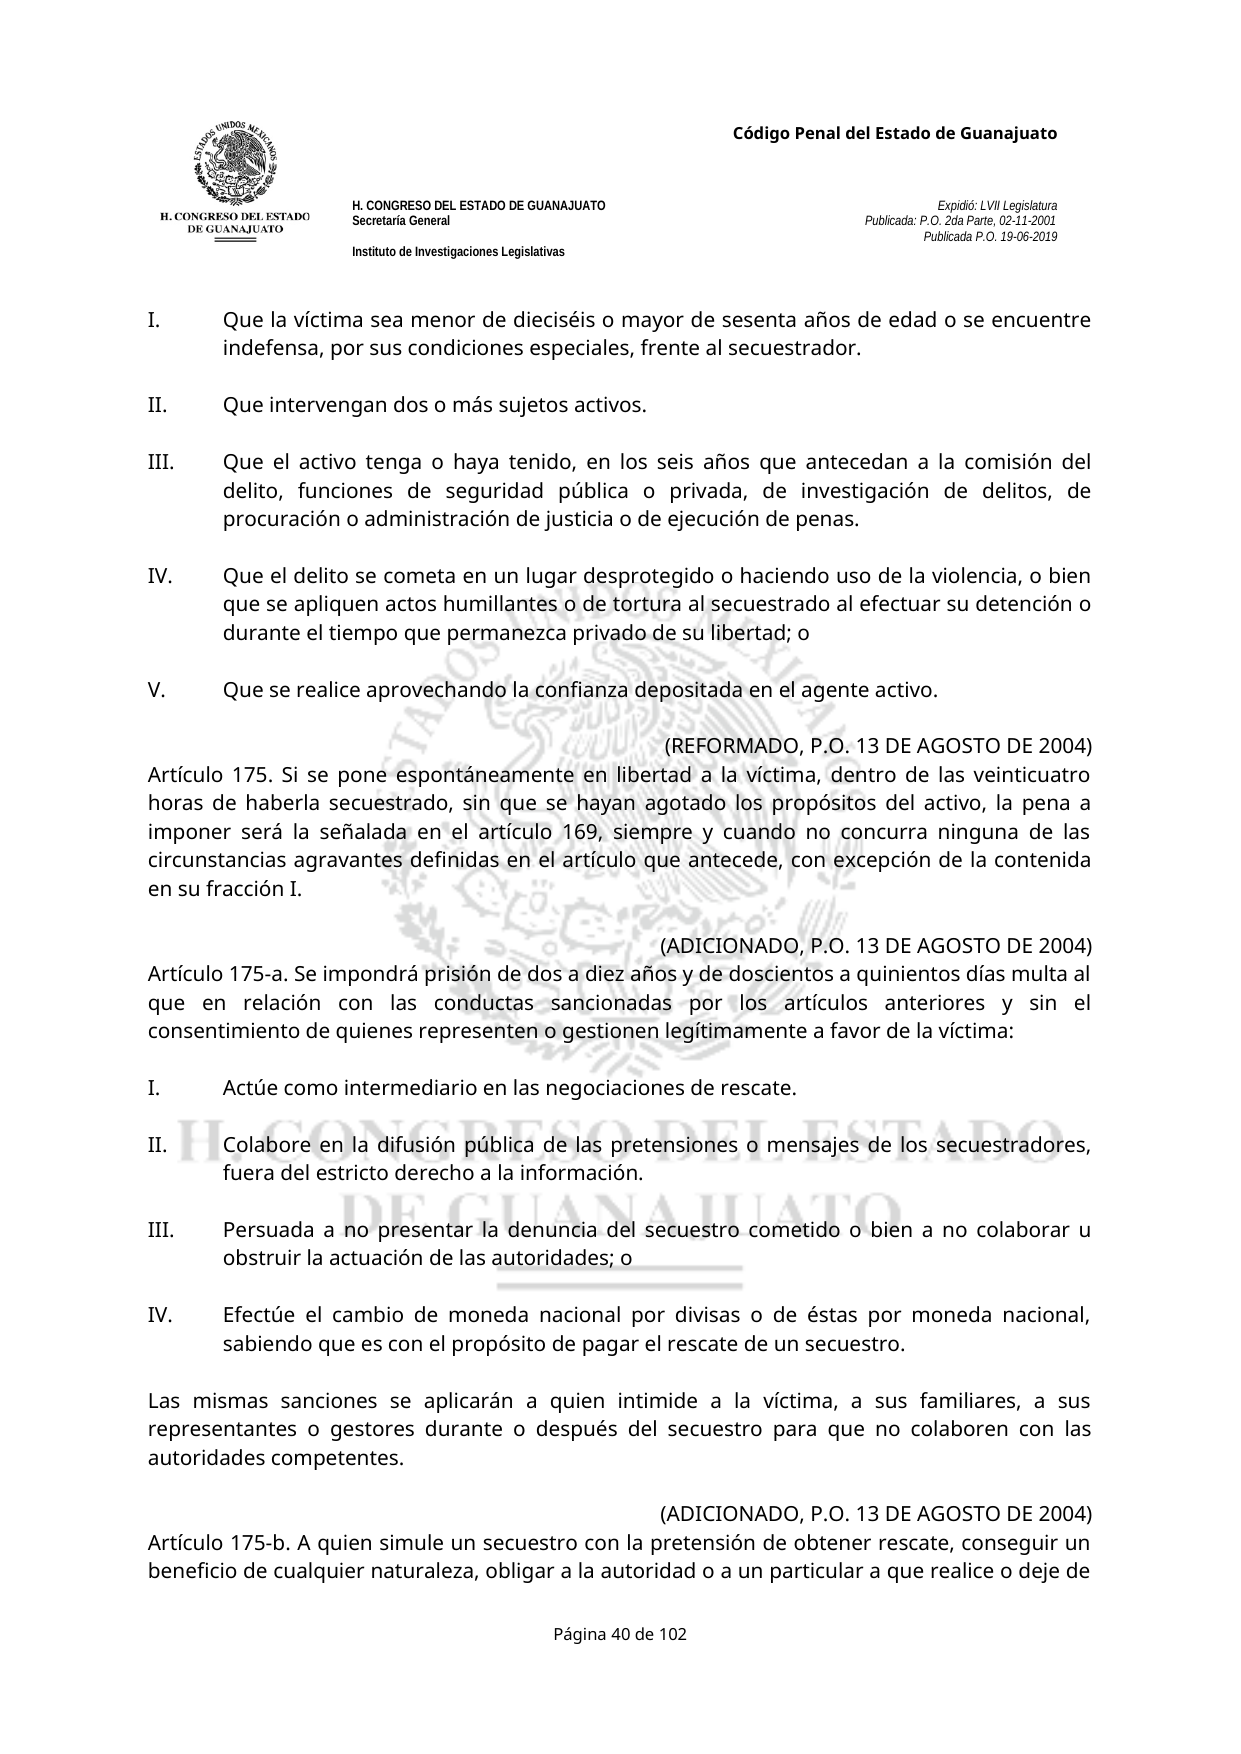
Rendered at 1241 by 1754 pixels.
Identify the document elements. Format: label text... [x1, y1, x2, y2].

list Que el delito se cometa en un lugar desprotegido o haciendo uso de la violencia, o bien que se apliquen actos humillantes o de tortura al secuestrado al efectuar su detención o durante el tiempo que permanezca privado de su libertad; o [148, 561, 1092, 646]
text (REFORMADO, P.O. 13 DE AGOSTO DE 2004) [148, 732, 1092, 760]
list Efectúe el cambio de moneda nacional por divisas o de éstas por moneda nacional, sabiendo que es con el propósito de pagar el rescate de un secuestro. [148, 1300, 1092, 1357]
list Que el activo tenga o haya tenido, en los seis años que antecedan a la comisión del delito, funciones de seguridad pública o privada, de investigación de delitos, de procuración o administración de justicia o de ejecución de penas. [148, 447, 1092, 533]
list Que la víctima sea menor de dieciséis o mayor de sesenta años de edad o se encuentre indefensa, por sus condiciones especiales, frente al secuestrador. [148, 305, 1092, 362]
text Artículo 175. Si se pone espontáneamente en libertad a la víctima, dentro de las veinticuatro horas de haberla secuestrado, sin que se hayan agotado los propósitos del activo, la pena a imponer será la señalada en el artículo 169, siempre y cuando no concurra ninguna de las circunstancias agravantes definidas en el artículo que antecede, con excepción de la contenida en su fracción I. [148, 760, 1092, 902]
picture [160, 121, 310, 248]
list Colabore en la difusión pública de las pretensiones o mensajes de los secuestradores, fuera del estricto derecho a la información. [148, 1130, 1092, 1187]
text Las mismas sanciones se aplicarán a quien intimide a la víctima, a sus familiares, a sus representantes o gestores durante o después del secuestro para que no colaboren con las autoridades competentes. [148, 1386, 1092, 1471]
text (ADICIONADO, P.O. 13 DE AGOSTO DE 2004) [148, 1499, 1092, 1528]
list Actúe como intermediario en las negociaciones de rescate. [148, 1073, 1092, 1101]
text Artículo 175-a. Se impondrá prisión de dos a diez años y de doscientos a quinientos días multa al que en relación con las conductas sancionadas por los artículos anteriores y sin el consentimiento de quienes representen o gestionen legítimamente a favor de la víctima: [148, 959, 1092, 1044]
text (ADICIONADO, P.O. 13 DE AGOSTO DE 2004) [148, 931, 1092, 959]
list Persuada a no presentar la denuncia del secuestro cometido o bien a no colaborar u obstruir la actuación de las autoridades; o [148, 1215, 1092, 1272]
list Que se realice aprovechando la confianza depositada en el agente activo. [148, 675, 1092, 703]
list Que intervengan dos o más sujetos activos. [148, 390, 1092, 419]
